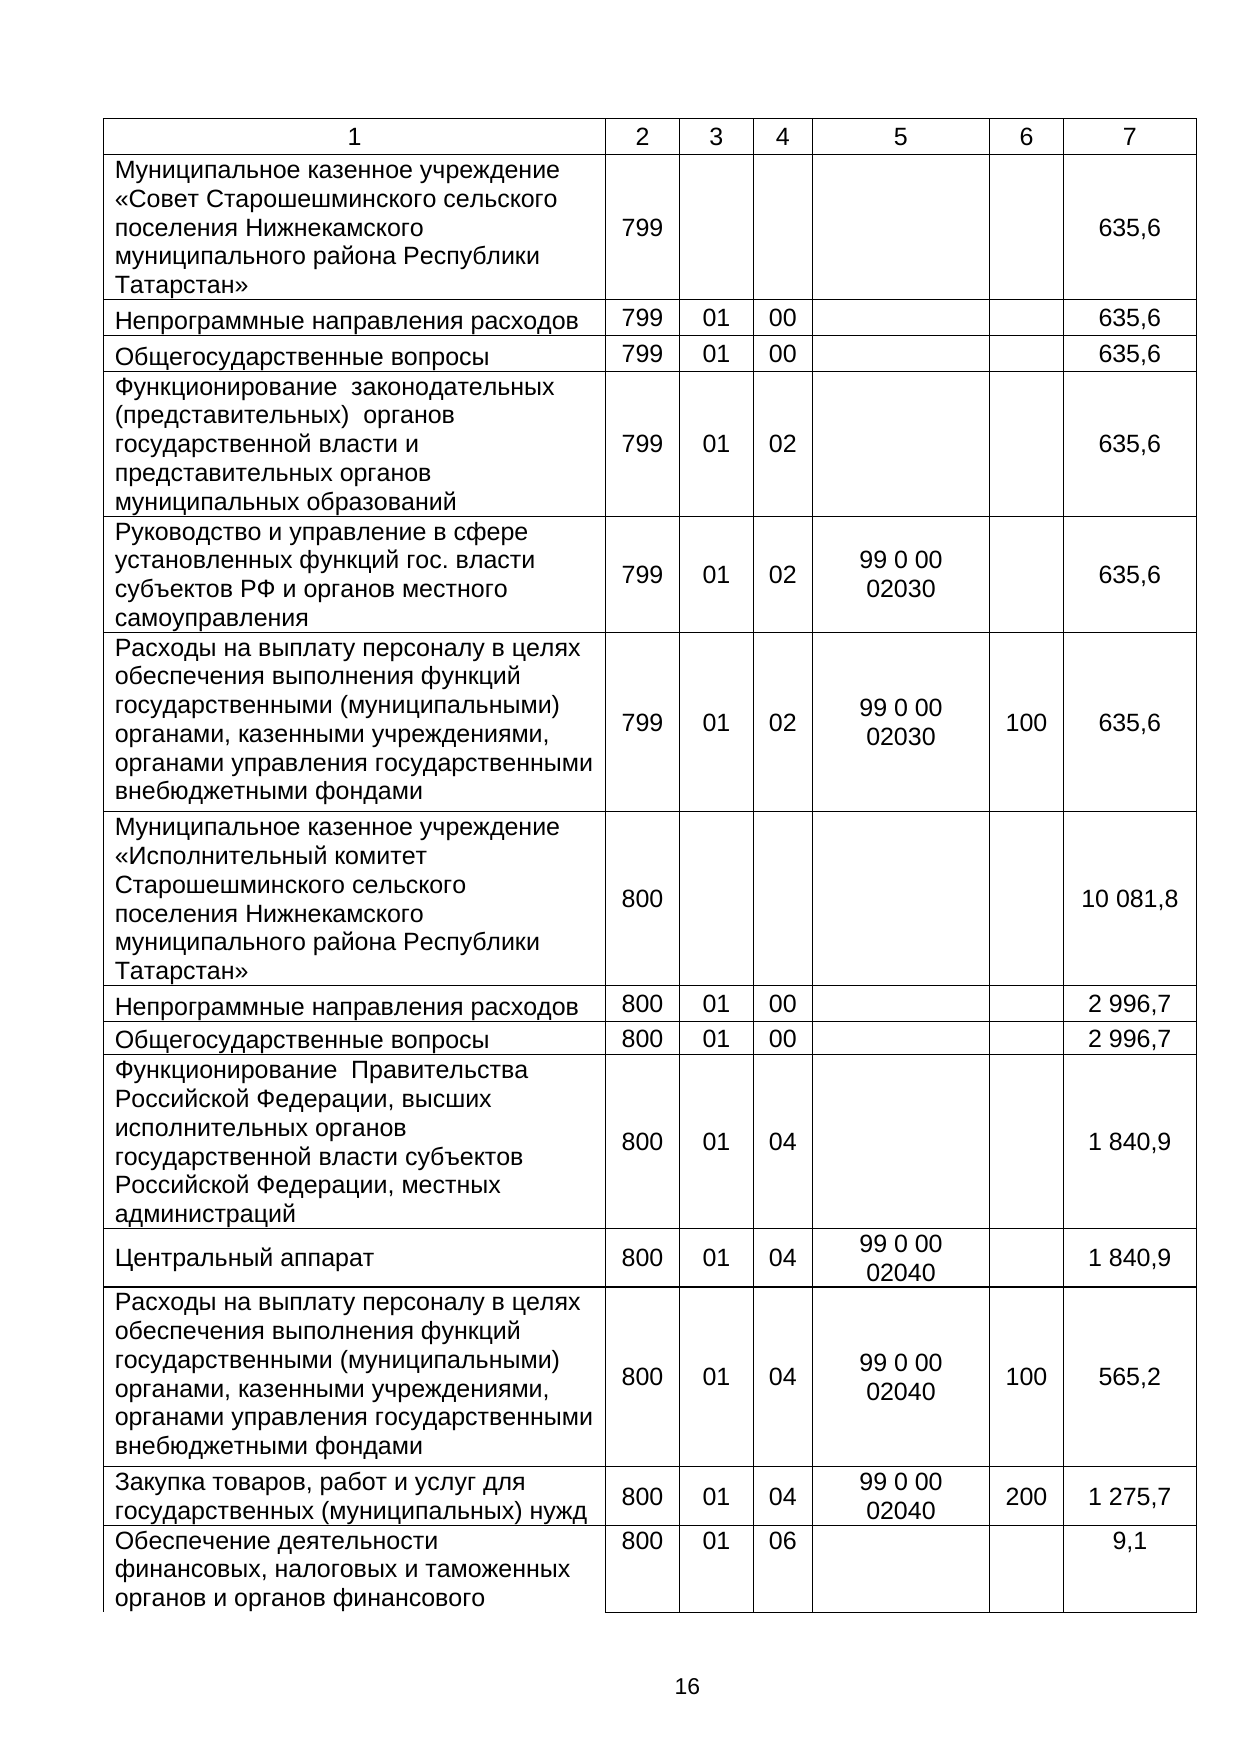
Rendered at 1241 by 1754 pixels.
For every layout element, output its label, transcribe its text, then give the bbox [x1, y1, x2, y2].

table_cell 1 840,9 [1064, 1055, 1196, 1228]
table_cell 02 [754, 517, 812, 632]
table_cell 01 [680, 1526, 753, 1612]
table_cell [990, 1229, 1063, 1286]
table_cell 06 [754, 1526, 812, 1612]
table_cell [813, 372, 989, 516]
table_cell 10 081,8 [1064, 812, 1196, 985]
table_cell 799 [606, 155, 679, 299]
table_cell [104, 1526, 605, 1612]
table_cell [990, 1022, 1063, 1054]
table_cell 1 [104, 119, 605, 154]
table_cell [754, 155, 812, 299]
table_cell [990, 517, 1063, 632]
table_cell 00 [754, 1022, 812, 1054]
table_cell [813, 986, 989, 1021]
table_cell [990, 336, 1063, 371]
table_cell 04 [754, 1055, 812, 1228]
table_cell [813, 1022, 989, 1054]
table_cell 5 [813, 119, 989, 154]
table_cell 2 [606, 119, 679, 154]
table_cell 799 [606, 517, 679, 632]
table_cell 01 [680, 1288, 753, 1466]
table_cell 799 [606, 372, 679, 516]
table_cell [990, 155, 1063, 299]
table_cell 02 [754, 372, 812, 516]
table_cell 9,1 [1064, 1526, 1196, 1612]
table_cell [813, 300, 989, 335]
table_cell 799 [606, 633, 679, 811]
table_cell 800 [606, 1055, 679, 1228]
table_cell Расходы на выплату персоналу в целях обеспечения выполнения функций государственными (муниципальными) органами, казенными учреждениями, органами управления государственными внебюджетными фондами [104, 1288, 605, 1466]
table_cell 100 [990, 1288, 1063, 1466]
table_cell 800 [606, 1229, 679, 1286]
table_cell 800 [606, 986, 679, 1021]
table_cell [990, 1526, 1063, 1612]
table_cell Функционирование Правительства Российской Федерации, высших исполнительных органов государственной власти субъектов Российской Федерации, местных администраций [104, 1055, 605, 1228]
table_cell 100 [990, 633, 1063, 811]
table_cell [813, 1526, 989, 1612]
table_cell 1 840,9 [1064, 1229, 1196, 1286]
table_cell 00 [754, 986, 812, 1021]
table_cell 565,2 [1064, 1288, 1196, 1466]
table_cell 04 [754, 1467, 812, 1524]
table_cell 99 0 00 02030 [813, 633, 989, 811]
table_cell 635,6 [1064, 300, 1196, 335]
table_cell [990, 812, 1063, 985]
table_cell 3 [680, 119, 753, 154]
table_cell Общегосударственные вопросы [104, 1022, 605, 1054]
table_cell 99 0 00 02040 [813, 1288, 989, 1466]
table_cell 04 [754, 1229, 812, 1286]
table_cell 01 [680, 336, 753, 371]
table_cell 2 996,7 [1064, 1022, 1196, 1054]
table_cell 799 [606, 336, 679, 371]
table_cell 01 [680, 517, 753, 632]
table_cell 799 [606, 300, 679, 335]
table_cell 99 0 00 02040 [813, 1229, 989, 1286]
table_cell 00 [754, 300, 812, 335]
table_cell [813, 1055, 989, 1228]
table_cell Закупка товаров, работ и услуг для государственных (муниципальных) нужд [104, 1467, 605, 1524]
table_cell [813, 336, 989, 371]
table_cell [990, 300, 1063, 335]
table_cell 2 996,7 [1064, 986, 1196, 1021]
table_cell 00 [754, 336, 812, 371]
table_cell 01 [680, 1022, 753, 1054]
table_cell [990, 372, 1063, 516]
table_cell 800 [606, 1288, 679, 1466]
table_cell 200 [990, 1467, 1063, 1524]
table_cell 01 [680, 1229, 753, 1286]
table_cell 01 [680, 1467, 753, 1524]
table_cell 02 [754, 633, 812, 811]
table_cell 99 0 00 02040 [813, 1467, 989, 1524]
table_cell [754, 812, 812, 985]
table_cell 1 275,7 [1064, 1467, 1196, 1524]
table_cell [680, 155, 753, 299]
table_cell 635,6 [1064, 372, 1196, 516]
table_cell Муниципальное казенное учреждение «Совет Старошешминского сельского поселения Нижнекамского муниципального района Республики Татарстан» [104, 155, 605, 299]
table_cell [990, 986, 1063, 1021]
table_cell Общегосударственные вопросы [104, 336, 605, 371]
table_cell 635,6 [1064, 336, 1196, 371]
table_cell 635,6 [1064, 517, 1196, 632]
table_cell Функционирование законодательных (представительных) органов государственной власти и представительных органов муниципальных образований [104, 372, 605, 516]
table_cell Руководство и управление в сфере установленных функций гос. власти субъектов РФ и органов местного самоуправления [104, 517, 605, 632]
table_cell 635,6 [1064, 633, 1196, 811]
table_cell Центральный аппарат [104, 1229, 605, 1286]
table_cell 800 [606, 1526, 679, 1612]
table_cell 7 [1064, 119, 1196, 154]
table_cell 01 [680, 1055, 753, 1228]
table_cell [813, 812, 989, 985]
table_cell [680, 812, 753, 985]
table_cell Непрограммные направления расходов [104, 986, 605, 1021]
table_cell 800 [606, 1467, 679, 1524]
table_cell 635,6 [1064, 155, 1196, 299]
table_cell [813, 155, 989, 299]
table_cell 99 0 00 02030 [813, 517, 989, 632]
table_cell 01 [680, 300, 753, 335]
table_cell 01 [680, 633, 753, 811]
table_cell 800 [606, 1022, 679, 1054]
table_cell Муниципальное казенное учреждение «Исполнительный комитет Старошешминского сельского поселения Нижнекамского муниципального района Республики Татарстан» [104, 812, 605, 985]
table_cell Расходы на выплату персоналу в целях обеспечения выполнения функций государственными (муниципальными) органами, казенными учреждениями, органами управления государственными внебюджетными фондами [104, 633, 605, 811]
table_cell 6 [990, 119, 1063, 154]
table_cell Непрограммные направления расходов [104, 300, 605, 335]
table_cell 800 [606, 812, 679, 985]
table_cell 01 [680, 372, 753, 516]
table_cell 4 [754, 119, 812, 154]
table_cell 01 [680, 986, 753, 1021]
table_cell [990, 1055, 1063, 1228]
table_cell 04 [754, 1288, 812, 1466]
